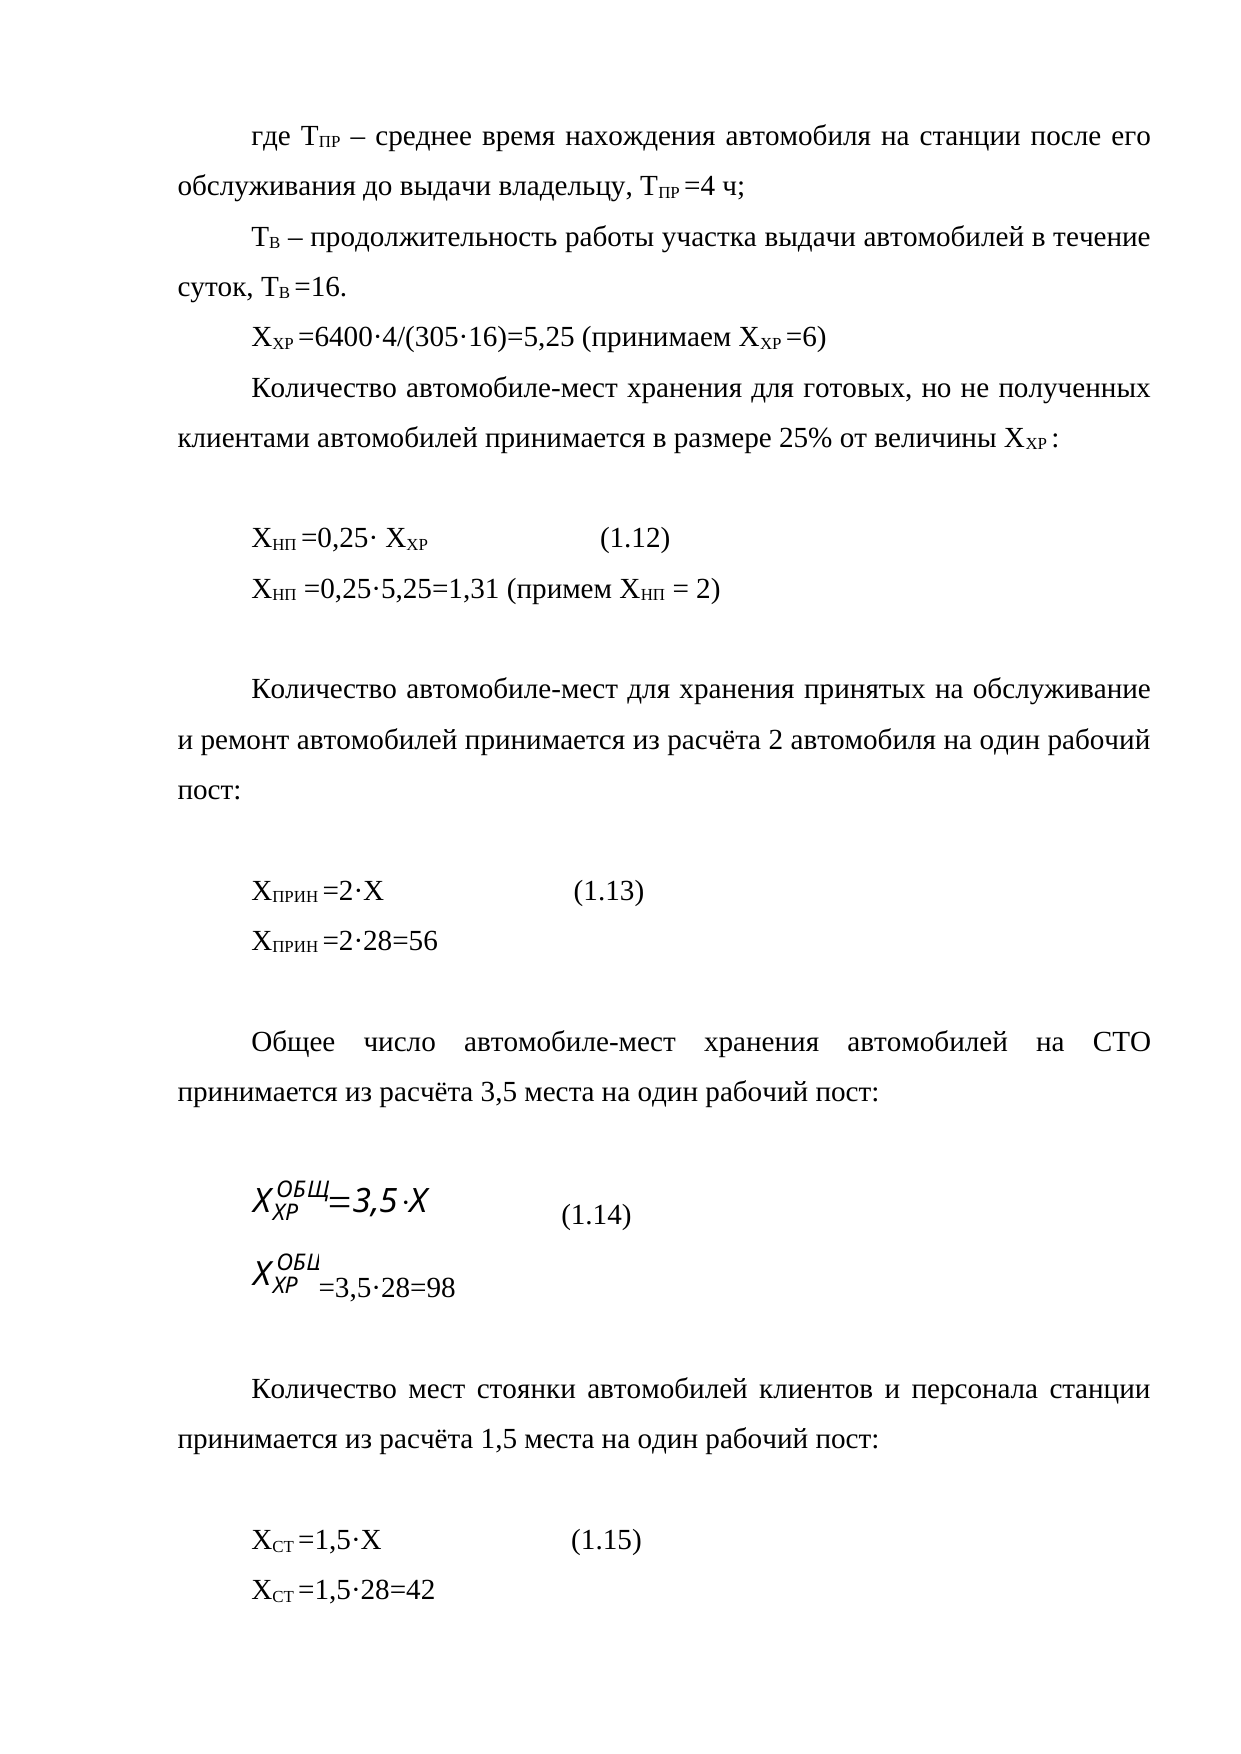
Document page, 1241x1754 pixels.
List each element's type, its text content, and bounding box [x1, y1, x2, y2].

text ХНП =0,25·5,25=1,31 (примем ХНП = 2) [177, 571, 1152, 604]
text ХПРИН =2·28=56 [177, 923, 1152, 957]
text ХСТ =1,5·Х (1.15) [177, 1522, 1152, 1556]
text ТВ – продолжительность работы участка выдачи автомобилей в течение суток, ТВ =16. [177, 219, 1152, 303]
text ХПРИН =2·Х (1.13) [177, 873, 1152, 906]
text =3,5·28=98 [177, 1248, 1152, 1304]
text Количество автомобиле-мест хранения для готовых, но не полученных клиентами автомобилей принимается в размере 25% от величины ХХР : [177, 370, 1152, 453]
text (1.14) [177, 1175, 1152, 1231]
text где ТПР – среднее время нахождения автомобиля на станции после его обслуживания до выдачи владельцу, ТПР =4 ч; [177, 118, 1152, 202]
text Количество автомобиле-мест для хранения принятых на обслуживание и ремонт автомобилей принимается из расчёта 2 автомобиля на один рабочий пост: [177, 672, 1152, 806]
text Общее число автомобиле-мест хранения автомобилей на СТО принимается из расчёта 3,5 места на один рабочий пост: [177, 1024, 1152, 1108]
text ХСТ =1,5·28=42 [177, 1572, 1152, 1606]
text ХНП =0,25· ХХР (1.12) [177, 521, 1152, 554]
text ХХР =6400·4/(305·16)=5,25 (принимаем ХХР =6) [177, 319, 1152, 353]
text Количество мест стоянки автомобилей клиентов и персонала станции принимается из расчёта 1,5 места на один рабочий пост: [177, 1371, 1152, 1455]
